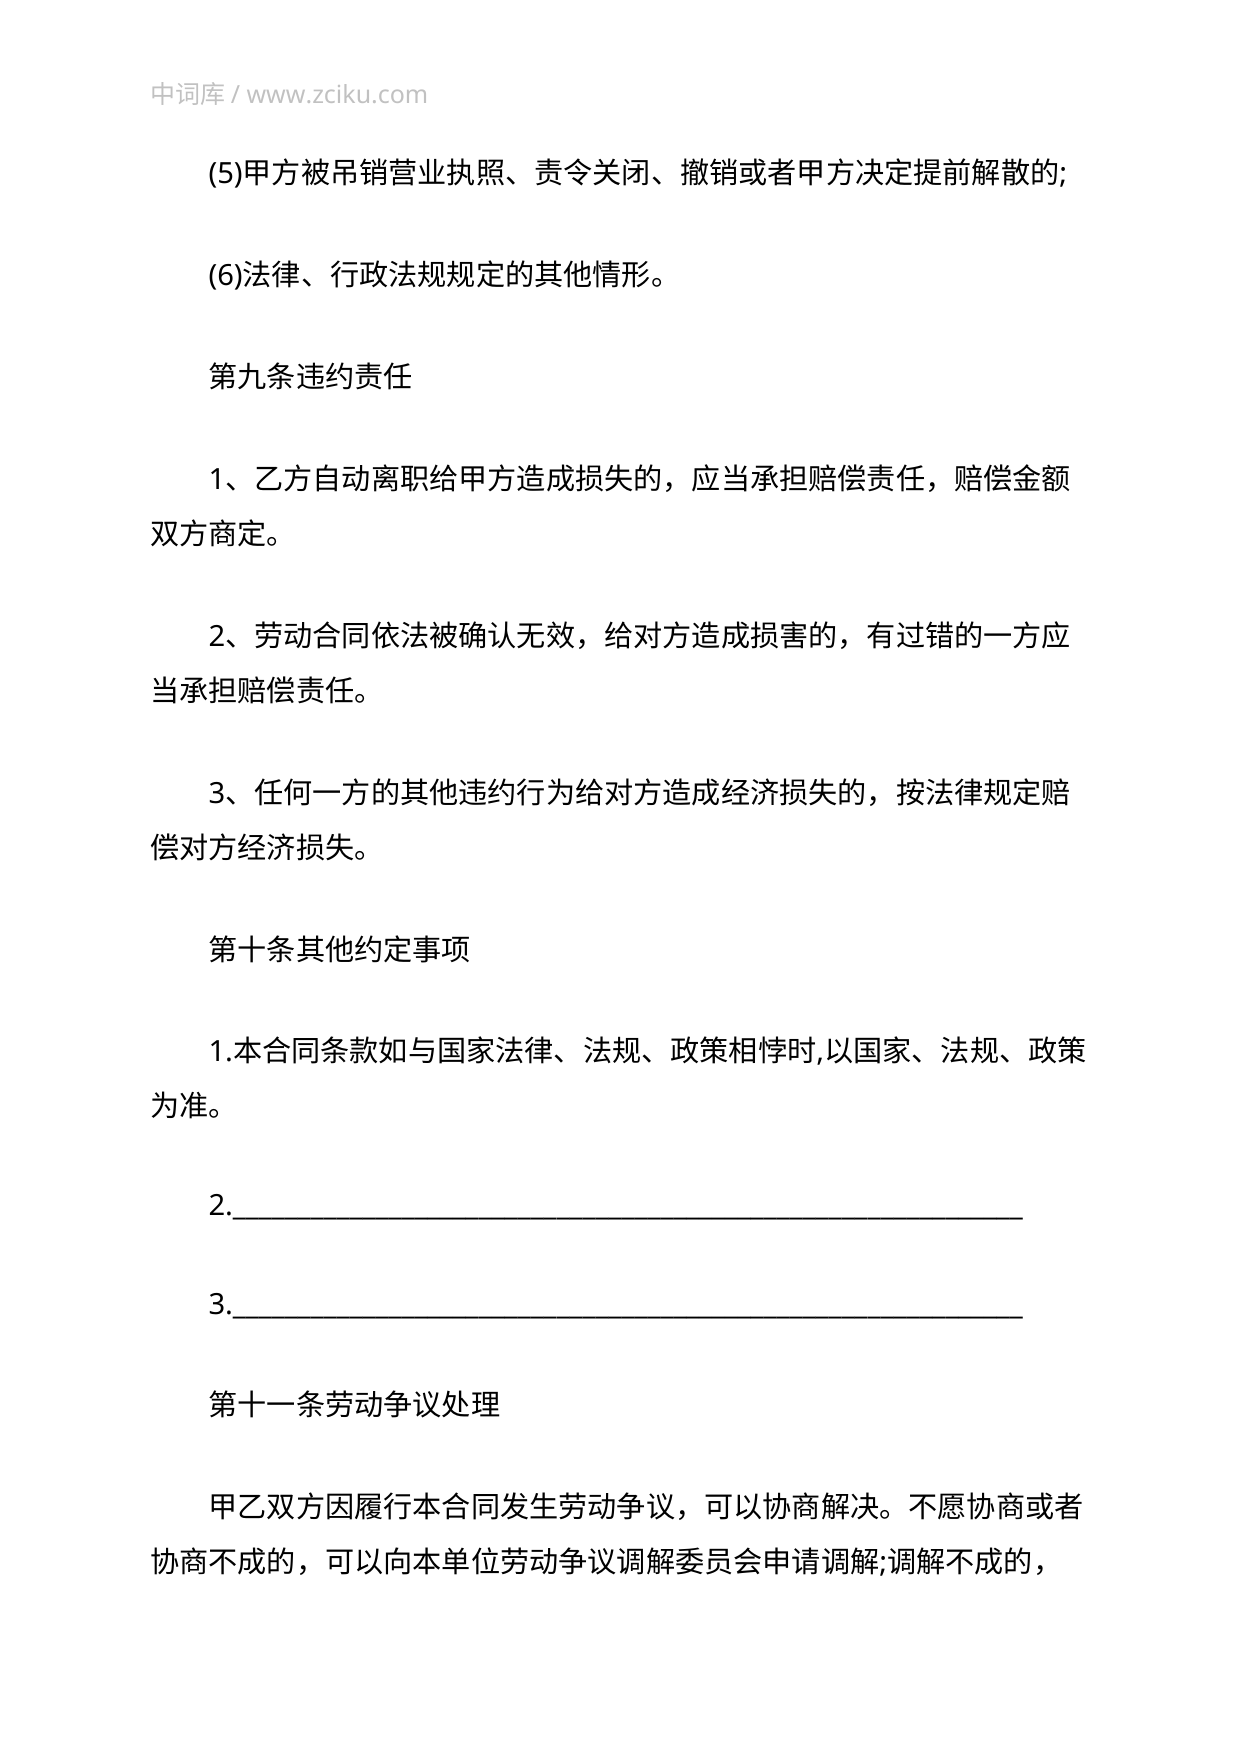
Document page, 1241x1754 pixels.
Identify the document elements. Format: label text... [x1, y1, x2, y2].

text 2._____________________________________________________________ [150, 1184, 1090, 1224]
text 1.本合同条款如与国家法律、法规、政策相悖时,以国家、法规、政策为准。 [150, 1028, 1090, 1125]
text 2、劳动合同依法被确认无效，给对方造成损害的，有过错的一方应当承担赔偿责任。 [150, 612, 1090, 710]
text (6)法律、行政法规规定的其他情形。 [150, 252, 1090, 294]
text 3._____________________________________________________________ [150, 1283, 1090, 1323]
text (5)甲方被吊销营业执照、责令关闭、撤销或者甲方决定提前解散的; [150, 150, 1090, 192]
text 1、乙方自动离职给甲方造成损失的，应当承担赔偿责任，赔偿金额双方商定。 [150, 456, 1090, 553]
text 第十条其他约定事项 [150, 926, 1090, 968]
text 第十一条劳动争议处理 [150, 1381, 1090, 1424]
text 第九条违约责任 [150, 354, 1090, 396]
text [150, 1483, 1090, 1581]
text 3、任何一方的其他违约行为给对方造成经济损失的，按法律规定赔偿对方经济损失。 [150, 769, 1090, 867]
